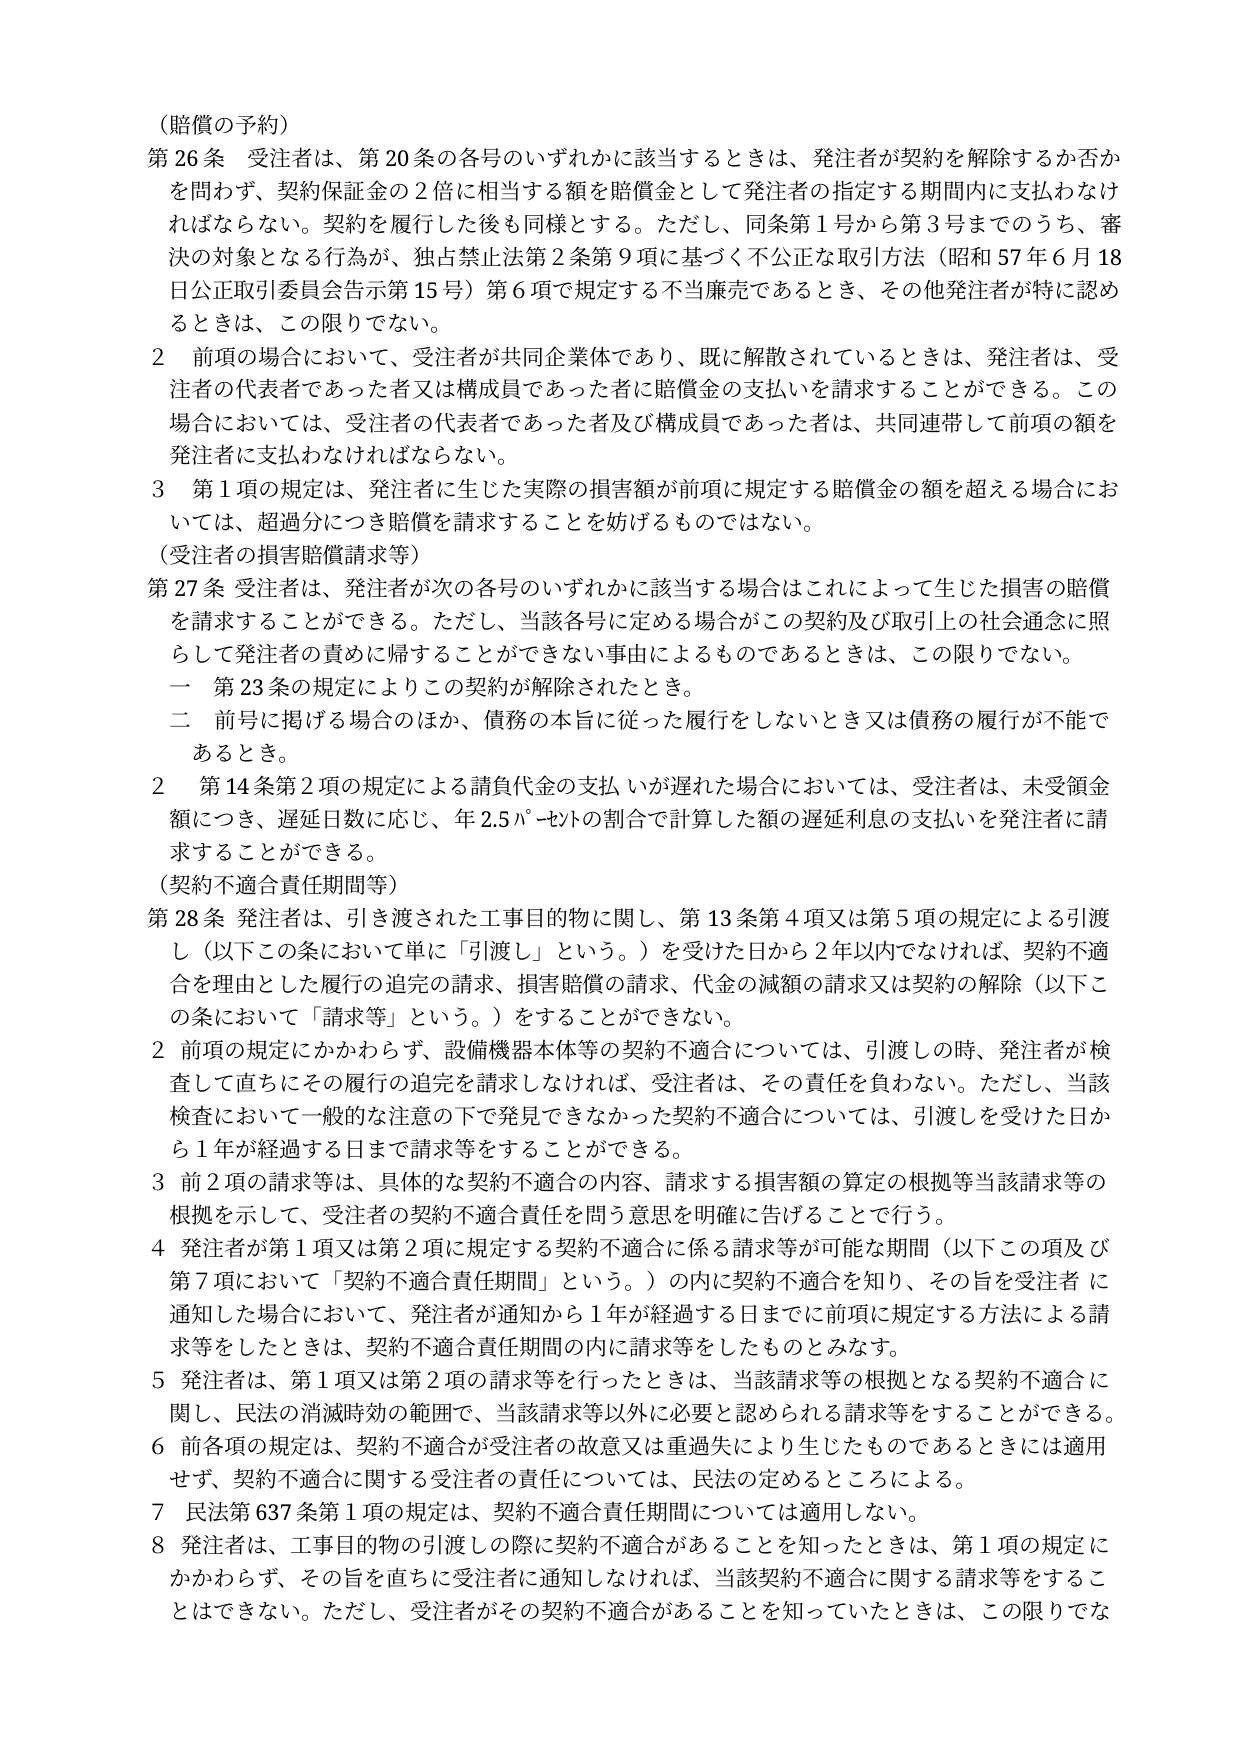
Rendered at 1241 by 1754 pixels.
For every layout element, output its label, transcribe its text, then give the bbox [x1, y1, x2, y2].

text 一 第23条の規定によりこの契約が解除されたとき。 [148, 669, 1110, 702]
text 第28条 発注者は、引き渡された工事目的物に関し、第13条第４項又は第５項の規定による引渡し（以下この条において単に「引渡し」という。）を受けた日から２年以内でなければ、契約不適合を理由とした履行の追完の請求、損害賠償の請求、代金の減額の請求又は契約の解除（以下この条において「請求等」という。）をすることができない。 [148, 900, 1111, 1032]
text ４ 発注者が第１項又は第２項に規定する契約不適合に係る請求等が可能な期間（以下この項及び第７項において「契約不適合責任期間」という。）の内に契約不適合を知り、その旨を受注者 に通知した場合において、発注者が通知から１年が経過する日までに前項に規定する方法による請求等をしたときは、契約不適合責任期間の内に請求等をしたものとみなす。 [148, 1231, 1111, 1363]
text ６ 前各項の規定は、契約不適合が受注者の故意又は重過失により生じたものであるときには適用せず、契約不適合に関する受注者の責任については、民法の定めるところによる。 [148, 1429, 1111, 1495]
text 二 前号に掲げる場合のほか、債務の本旨に従った履行をしないとき又は債務の履行が不能で あるとき。 [169, 702, 1110, 768]
text （受注者の損害賠償請求等） [148, 537, 1110, 570]
text ２ 前項の規定にかかわらず、設備機器本体等の契約不適合については、引渡しの時、発注者が検査して直ちにその履行の追完を請求しなければ、受注者は、その責任を負わない。ただし、当該検査において一般的な注意の下で発見できなかった契約不適合については、引渡しを受けた日から１年が経過する日まで請求等をすることができる。 [148, 1032, 1111, 1164]
text ５ 発注者は、第１項又は第２項の請求等を行ったときは、当該請求等の根拠となる契約不適合に関し、民法の消滅時効の範囲で、当該請求等以外に必要と認められる請求等をすることができる。 [148, 1363, 1111, 1429]
text ７ 民法第637条第１項の規定は、契約不適合責任期間については適用しない。 [148, 1495, 1110, 1528]
text （契約不適合責任期間等） [148, 867, 1110, 900]
text ３ 第１項の規定は、発注者に生じた実際の損害額が前項に規定する賠償金の額を超える場合においては、超過分につき賠償を請求することを妨げるものではない。 [148, 471, 1122, 537]
text ２ 前項の場合において、受注者が共同企業体であり、既に解散されているときは、発注者は、受注者の代表者であった者又は構成員であった者に賠償金の支払いを請求することができる。この場合においては、受注者の代表者であった者及び構成員であった者は、共同連帯して前項の額を発注者に支払わなければならない。 [148, 339, 1122, 471]
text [148, 1528, 1111, 1627]
text ３ 前２項の請求等は、具体的な契約不適合の内容、請求する損害額の算定の根拠等当該請求等の根拠を示して、受注者の契約不適合責任を問う意思を明確に告げることで行う。 [148, 1164, 1111, 1231]
text （賠償の予約） [148, 108, 1122, 141]
text 第27条 受注者は、発注者が次の各号のいずれかに該当する場合はこれによって生じた損害の賠償を請求することができる。ただし、当該各号に定める場合がこの契約及び取引上の社会通念に照らして発注者の責めに帰することができない事由によるものであるときは、この限りでない。 [148, 570, 1111, 669]
text 第26条 受注者は、第20条の各号のいずれかに該当するときは、発注者が契約を解除するか否かを問わず、契約保証金の２倍に相当する額を賠償金として発注者の指定する期間内に支払わなければならない。契約を履行した後も同様とする。ただし、同条第１号から第３号までのうち、審決の対象となる行為が、独占禁止法第２条第９項に基づく不公正な取引方法（昭和57年６月18日公正取引委員会告示第15号）第６項で規定する不当廉売であるとき、その他発注者が特に認めるときは、この限りでない。 [148, 141, 1122, 339]
text ２ 第14条第２項の規定による請負代金の支払 いが遅れた場合においては、受注者は、未受領金額につき、遅延日数に応じ、年2.5ﾊﾟｰｾﾝﾄの割合で計算した額の遅延利息の支払いを発注者に請求することができる。 [148, 768, 1111, 867]
